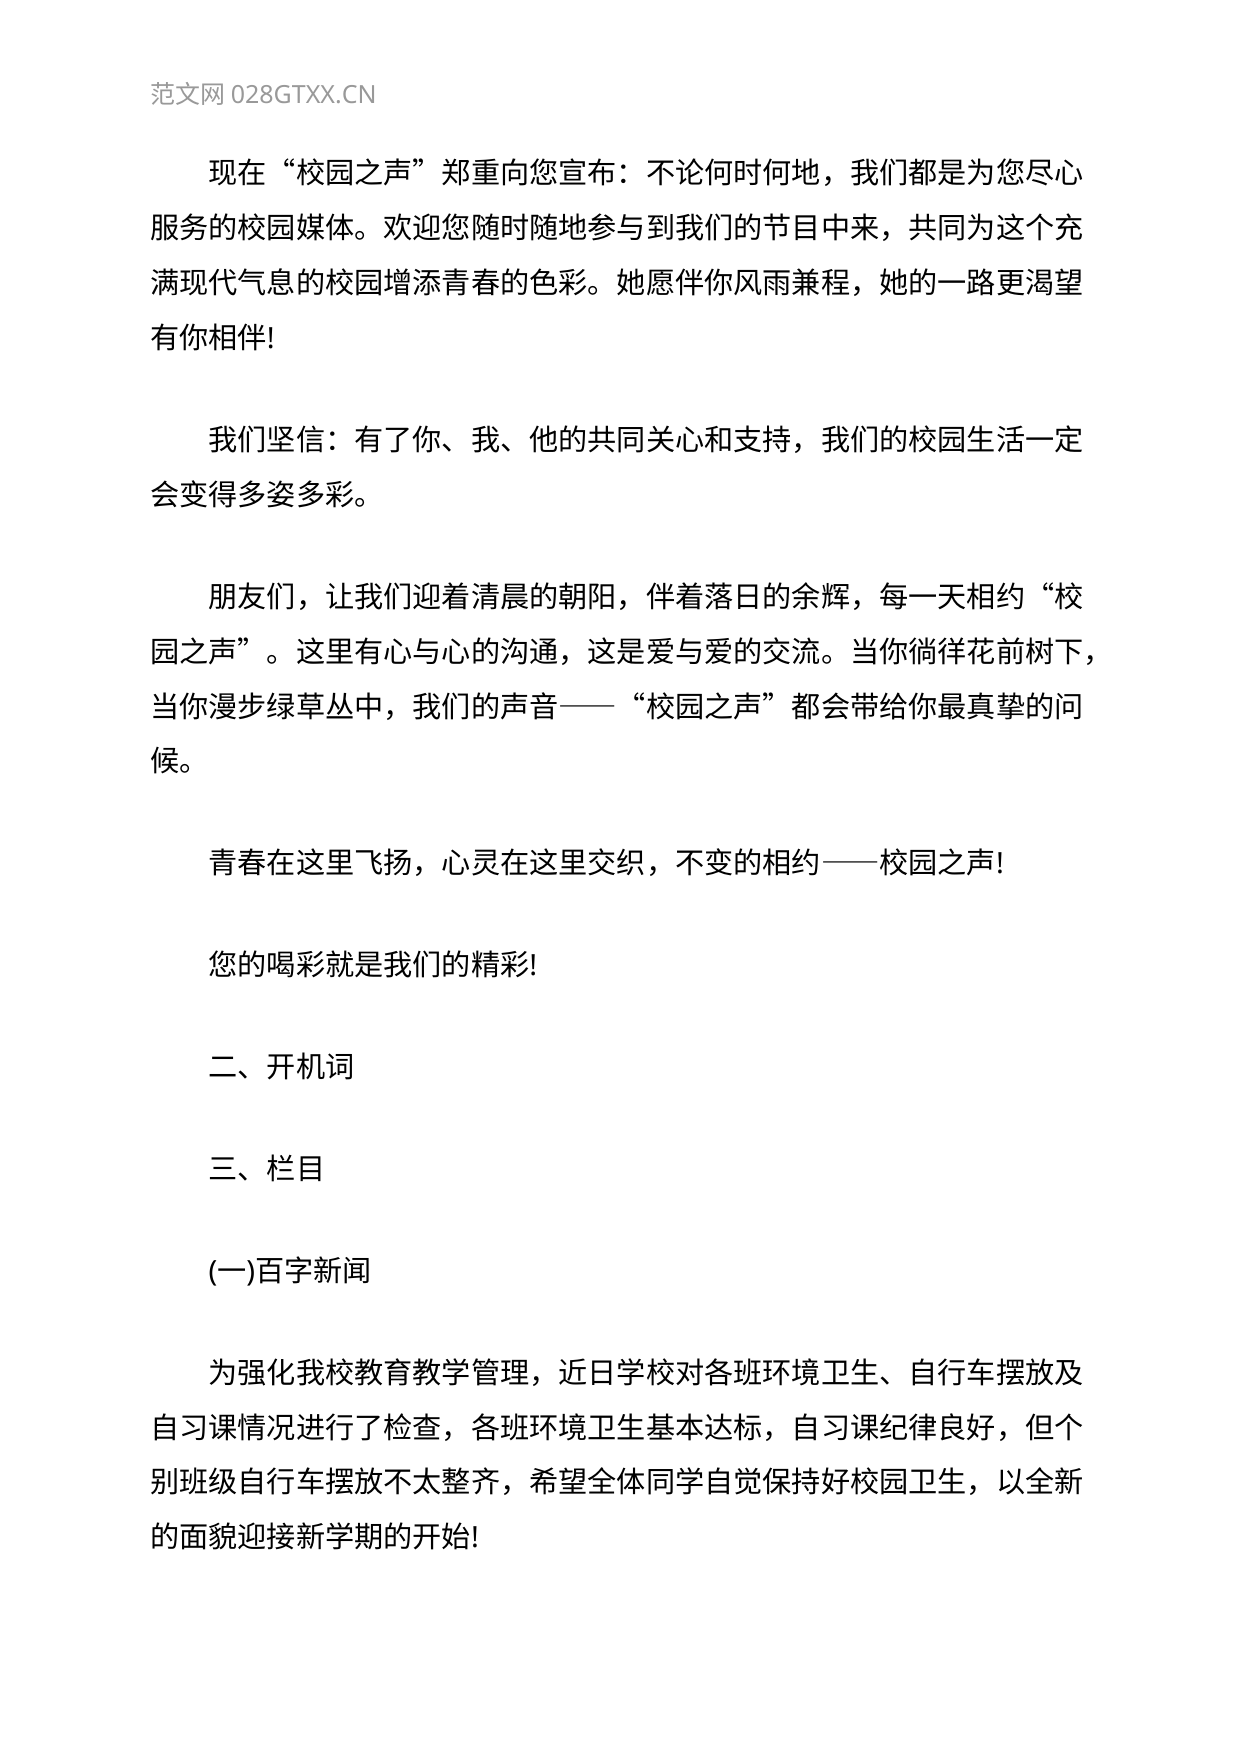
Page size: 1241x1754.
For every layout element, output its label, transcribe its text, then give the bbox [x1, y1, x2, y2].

text (一)百字新闻 [150, 1247, 1090, 1290]
text 现在“校园之声”郑重向您宣布：不论何时何地，我们都是为您尽心服务的校园媒体。欢迎您随时随地参与到我们的节目中来，共同为这个充满现代气息的校园增添青春的色彩。她愿伴你风雨兼程，她的一路更渴望有你相伴! [150, 150, 1090, 357]
text 三、栏目 [150, 1146, 1090, 1188]
text 您的喝彩就是我们的精彩! [150, 942, 1090, 984]
text 我们坚信：有了你、我、他的共同关心和支持，我们的校园生活一定会变得多姿多彩。 [150, 417, 1090, 514]
text 朋友们，让我们迎着清晨的朝阳，伴着落日的余辉，每一天相约“校园之声”。这里有心与心的沟通，这是爱与爱的交流。当你徜徉花前树下，当你漫步绿草丛中，我们的声音——“校园之声”都会带给你最真挚的问候。 [150, 573, 1090, 780]
text 青春在这里飞扬，心灵在这里交织，不变的相约——校园之声! [150, 840, 1090, 882]
text 二、开机词 [150, 1044, 1090, 1086]
text 为强化我校教育教学管理，近日学校对各班环境卫生、自行车摆放及自习课情况进行了检查，各班环境卫生基本达标，自习课纪律良好，但个别班级自行车摆放不太整齐，希望全体同学自觉保持好校园卫生，以全新的面貌迎接新学期的开始! [150, 1349, 1090, 1556]
